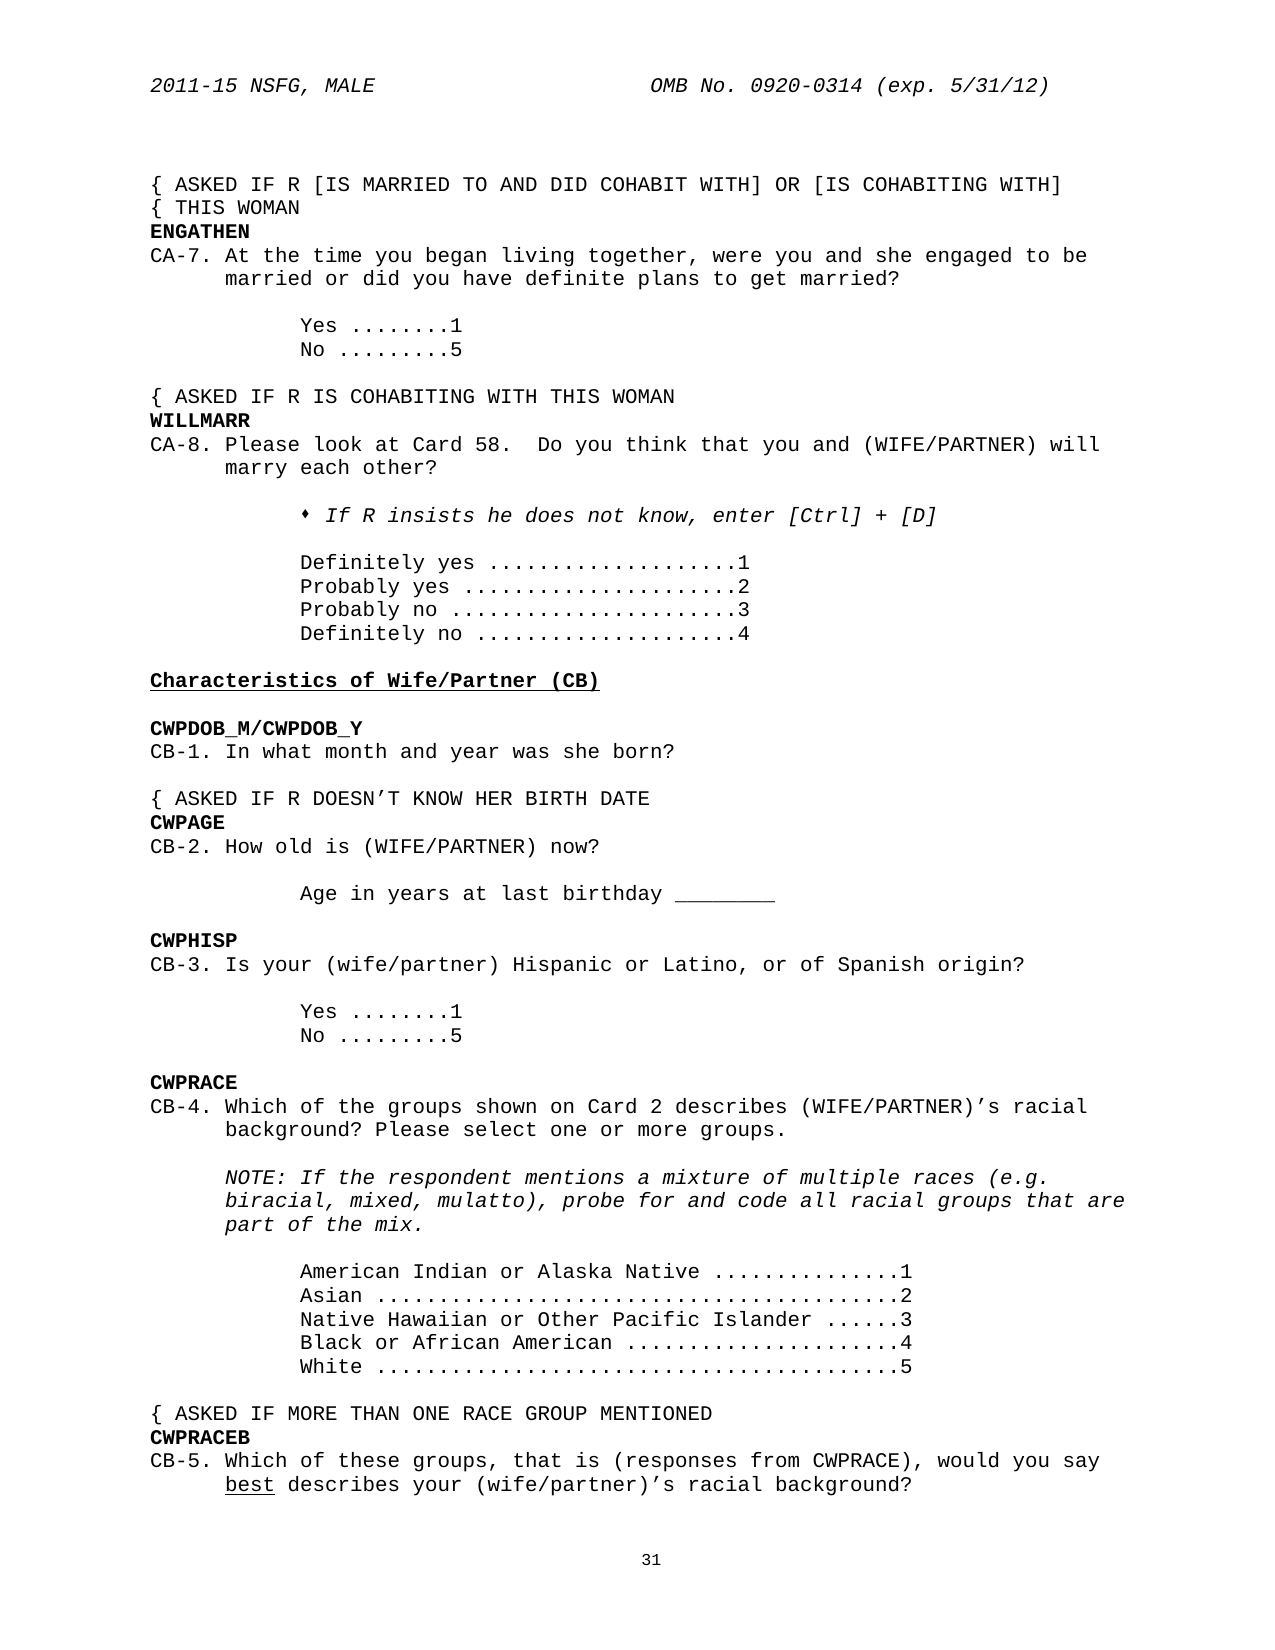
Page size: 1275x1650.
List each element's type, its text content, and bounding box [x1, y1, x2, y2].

text { THIS WOMAN [150, 197, 1125, 221]
text CWPRACE [150, 1072, 1125, 1096]
text Black or African American ......................4 [150, 1332, 1125, 1356]
text { ASKED IF R IS COHABITING WITH THIS WOMAN [150, 386, 1125, 410]
text { ASKED IF MORE THAN ONE RACE GROUP MENTIONED [150, 1403, 1125, 1427]
text CB-1. In what month and year was she born? [150, 741, 1125, 765]
text No .........5 [150, 339, 1125, 363]
text CB-4. Which of the groups shown on Card 2 describes (WIFE/PARTNER)’s racial background? Please select one or more groups. [150, 1096, 1125, 1143]
text No .........5 [150, 1025, 1125, 1048]
text CA-7. At the time you began living together, were you and she engaged to be married or did you have definite plans to get married? [150, 244, 1125, 292]
text Probably no 3 [300, 599, 1125, 623]
text CWPHISP [150, 930, 1125, 954]
text NOTE: If the respondent mentions a mixture of multiple races (e.g. biracial, mixed, mulatto), probe for and code all racial groups that are part of the mix. [225, 1167, 1125, 1238]
text Probably yes 2 [300, 576, 1125, 599]
text Native Hawaiian or Other Pacific Islander ......3 [150, 1309, 1125, 1332]
text CWPDOB_M/CWPDOB_Y [150, 717, 1125, 741]
text ENGATHEN [150, 221, 1125, 244]
text If R insists he does not know, enter [Ctrl] + [D] [300, 505, 1125, 528]
text Yes ........1 [150, 316, 1125, 339]
text { ASKED IF R DOESN’T KNOW HER BIRTH DATE [150, 788, 1125, 812]
text Characteristics of Wife/Partner (CB) [150, 670, 1125, 694]
text CWPAGE [150, 812, 1125, 836]
text CB-5. Which of these groups, that is (responses from CWPRACE), would you say best describes your (wife/partner)’s racial background? [150, 1451, 1125, 1498]
text American Indian or Alaska Native ...............1 [150, 1261, 1125, 1285]
text WILLMARR [150, 410, 1125, 434]
text Definitely no 4 [300, 623, 1125, 647]
text Age in years at last birthday ________ [150, 883, 1125, 907]
text CB-2. How old is (WIFE/PARTNER) now? [150, 836, 1125, 859]
text Asian ..........................................2 [150, 1285, 1125, 1309]
text CA-8. Please look at Card 58. Do you think that you and (WIFE/PARTNER) will marry each other? [150, 434, 1125, 481]
text Yes ........1 [150, 1001, 1125, 1025]
text White ..........................................5 [150, 1356, 1125, 1379]
text { ASKED IF R [IS MARRIED TO AND DID COHABIT WITH] OR [IS COHABITING WITH] [150, 174, 1125, 197]
text Definitely yes 1 [300, 552, 1125, 576]
text CWPRACEB [150, 1427, 1125, 1451]
text CB-3. Is your (wife/partner) Hispanic or Latino, or of Spanish origin? [150, 954, 1125, 978]
